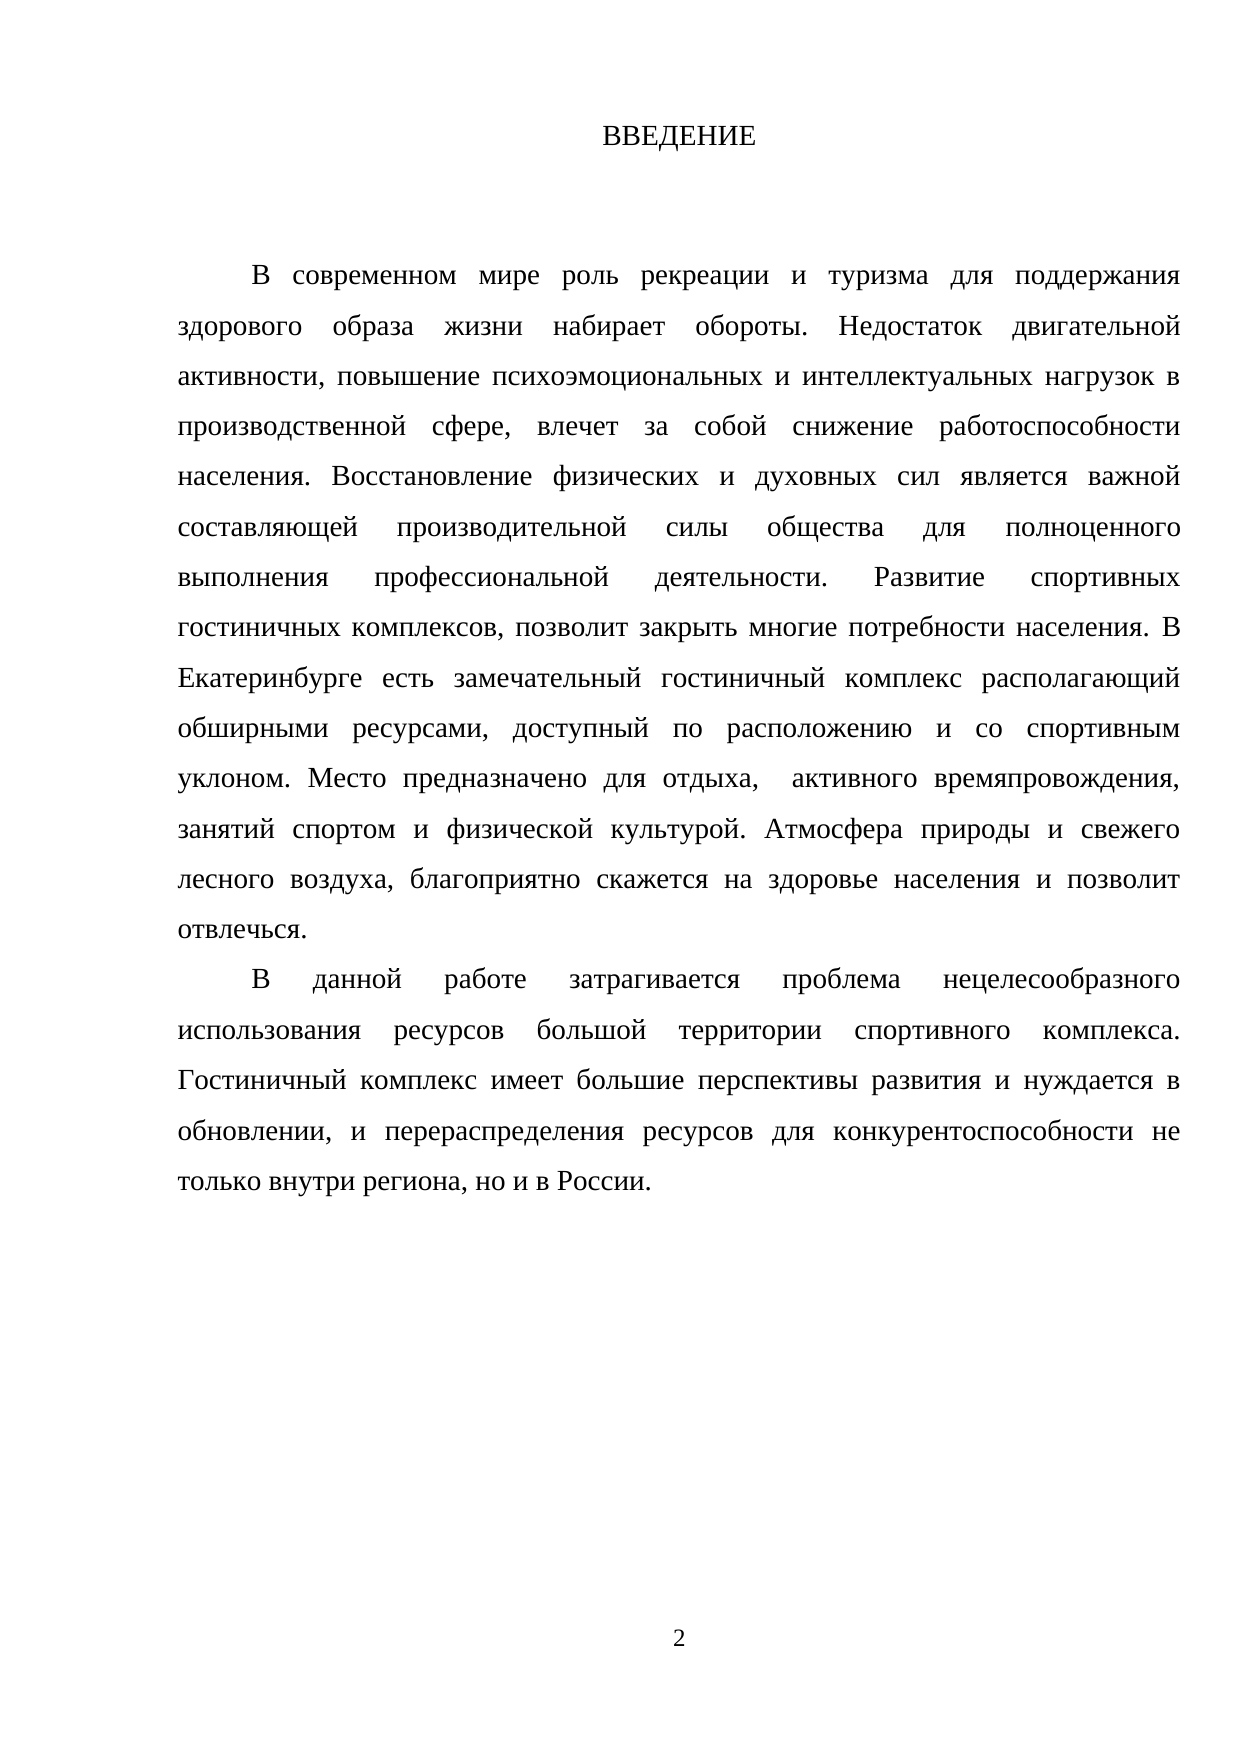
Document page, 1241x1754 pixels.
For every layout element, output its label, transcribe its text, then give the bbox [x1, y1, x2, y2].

text ВВЕДЕНИЕ [177, 118, 1181, 152]
text В современном мире роль рекреации и туризма для поддержания здорового образа жизни набирает обороты. Недостаток двигательной активности, повышение психоэмоциональных и интеллектуальных нагрузок в производственной сфере, влечет за собой снижение работоспособности населения. Восстановление физических и духовных сил является важной составляющей производительной силы общества для полноценного выполнения профессиональной деятельности. Развитие спортивных гостиничных комплексов, позволит закрыть многие потребности населения. В Екатеринбурге есть замечательный гостиничный комплекс располагающий обширными ресурсами, доступный по расположению и со спортивным уклоном. Место предназначено для отдыха, активного времяпровождения, занятий спортом и физической культурой. Атмосфера природы и свежего лесного воздуха, благоприятно скажется на здоровье населения и позволит отвлечься. [177, 257, 1181, 559]
text В данной работе затрагивается проблема нецелесообразного использования ресурсов большой территории спортивного комплекса. Гостиничный комплекс имеет большие перспективы развития и нуждается в обновлении, и перераспределения ресурсов для конкурентоспособности не только внутри региона, но и в России. [177, 962, 1181, 1196]
text В современном мире роль рекреации и туризма для поддержания здорового образа жизни набирает обороты. Недостаток двигательной активности, повышение психоэмоциональных и интеллектуальных нагрузок в производственной сфере, влечет за собой снижение работоспособности населения. Восстановление физических и духовных сил является важной составляющей производительной силы общества для полноценного выполнения профессиональной деятельности. Развитие спортивных гостиничных комплексов, позволит закрыть многие потребности населения. В Екатеринбурге есть замечательный гостиничный комплекс располагающий обширными ресурсами, доступный по расположению и со спортивным уклоном. Место предназначено для отдыха, активного времяпровождения, занятий спортом и физической культурой. Атмосфера природы и свежего лесного воздуха, благоприятно скажется на здоровье населения и позволит отвлечься. [177, 593, 1181, 945]
